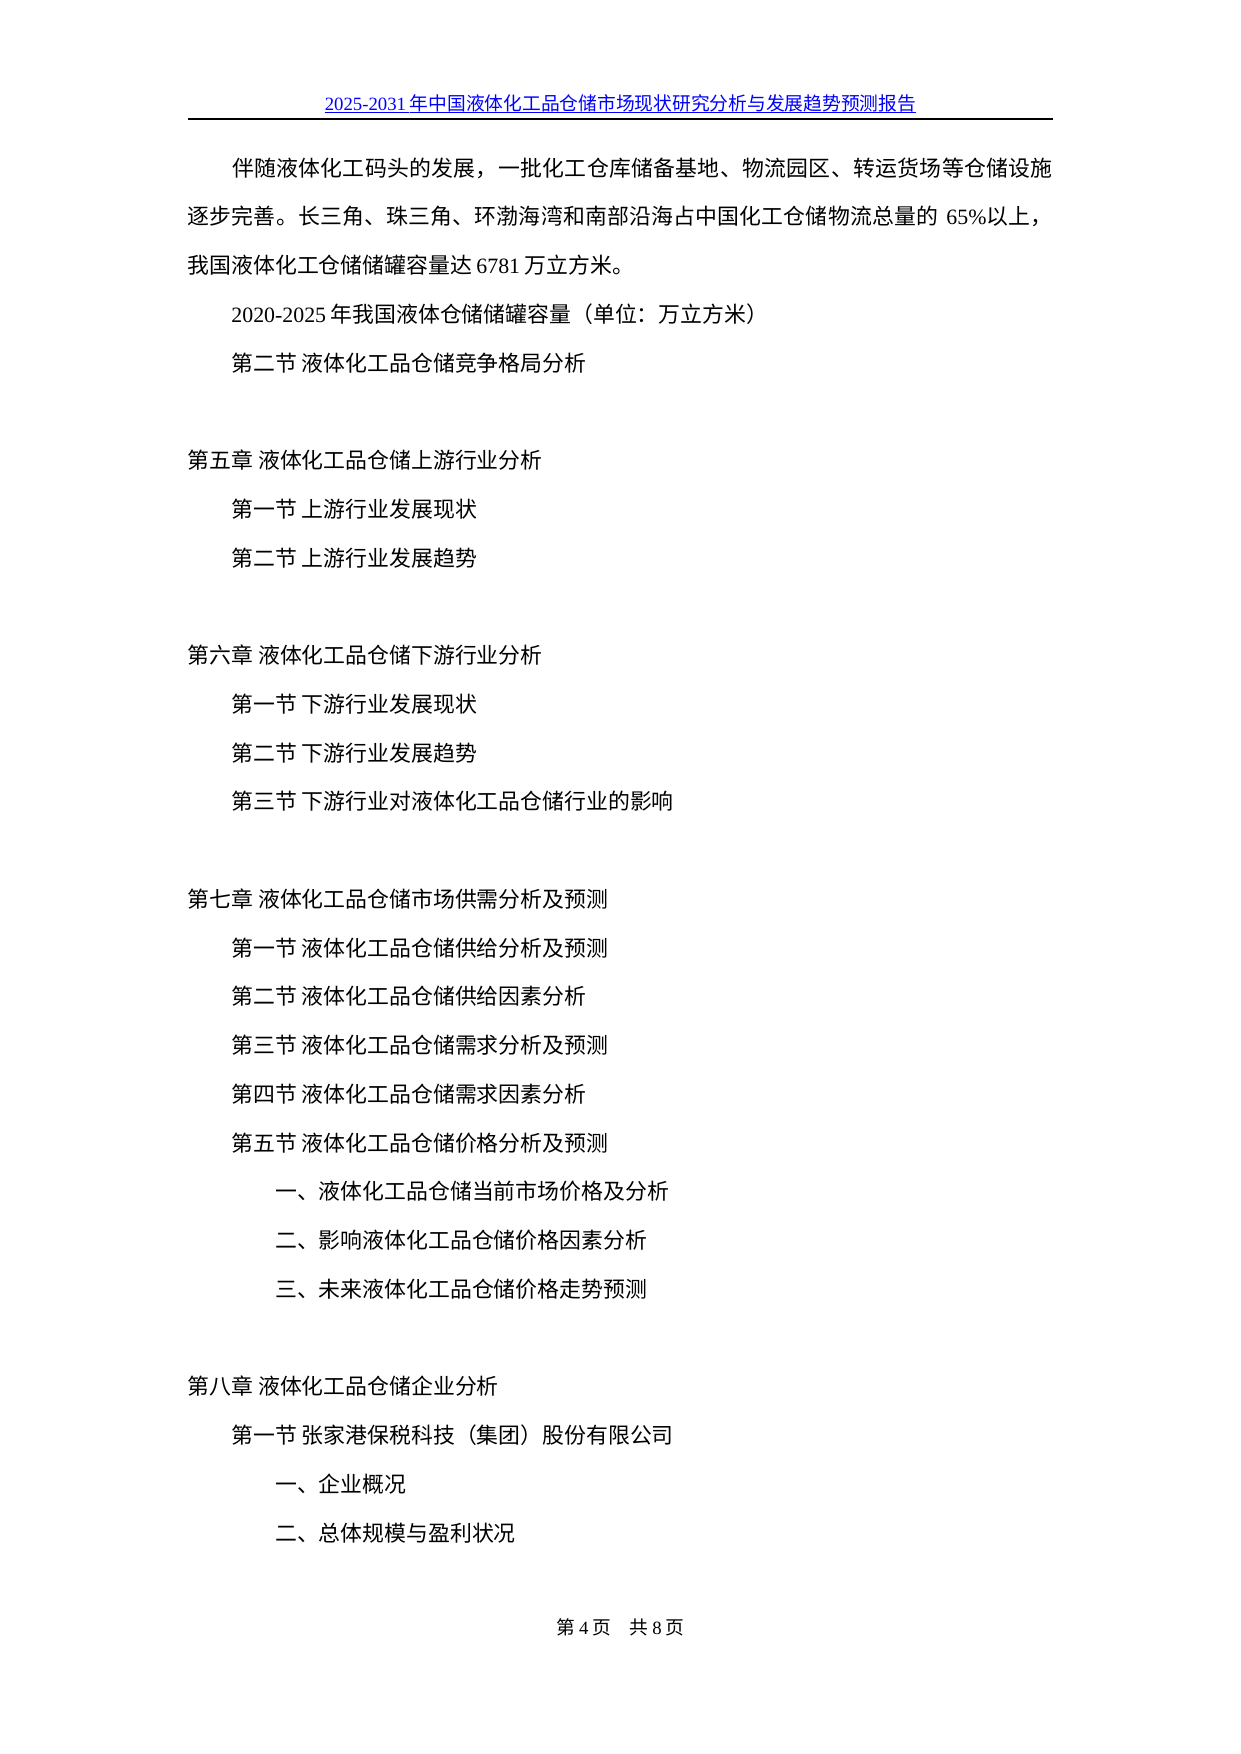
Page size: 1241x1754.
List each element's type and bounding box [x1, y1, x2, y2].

text [187, 150, 1053, 1548]
